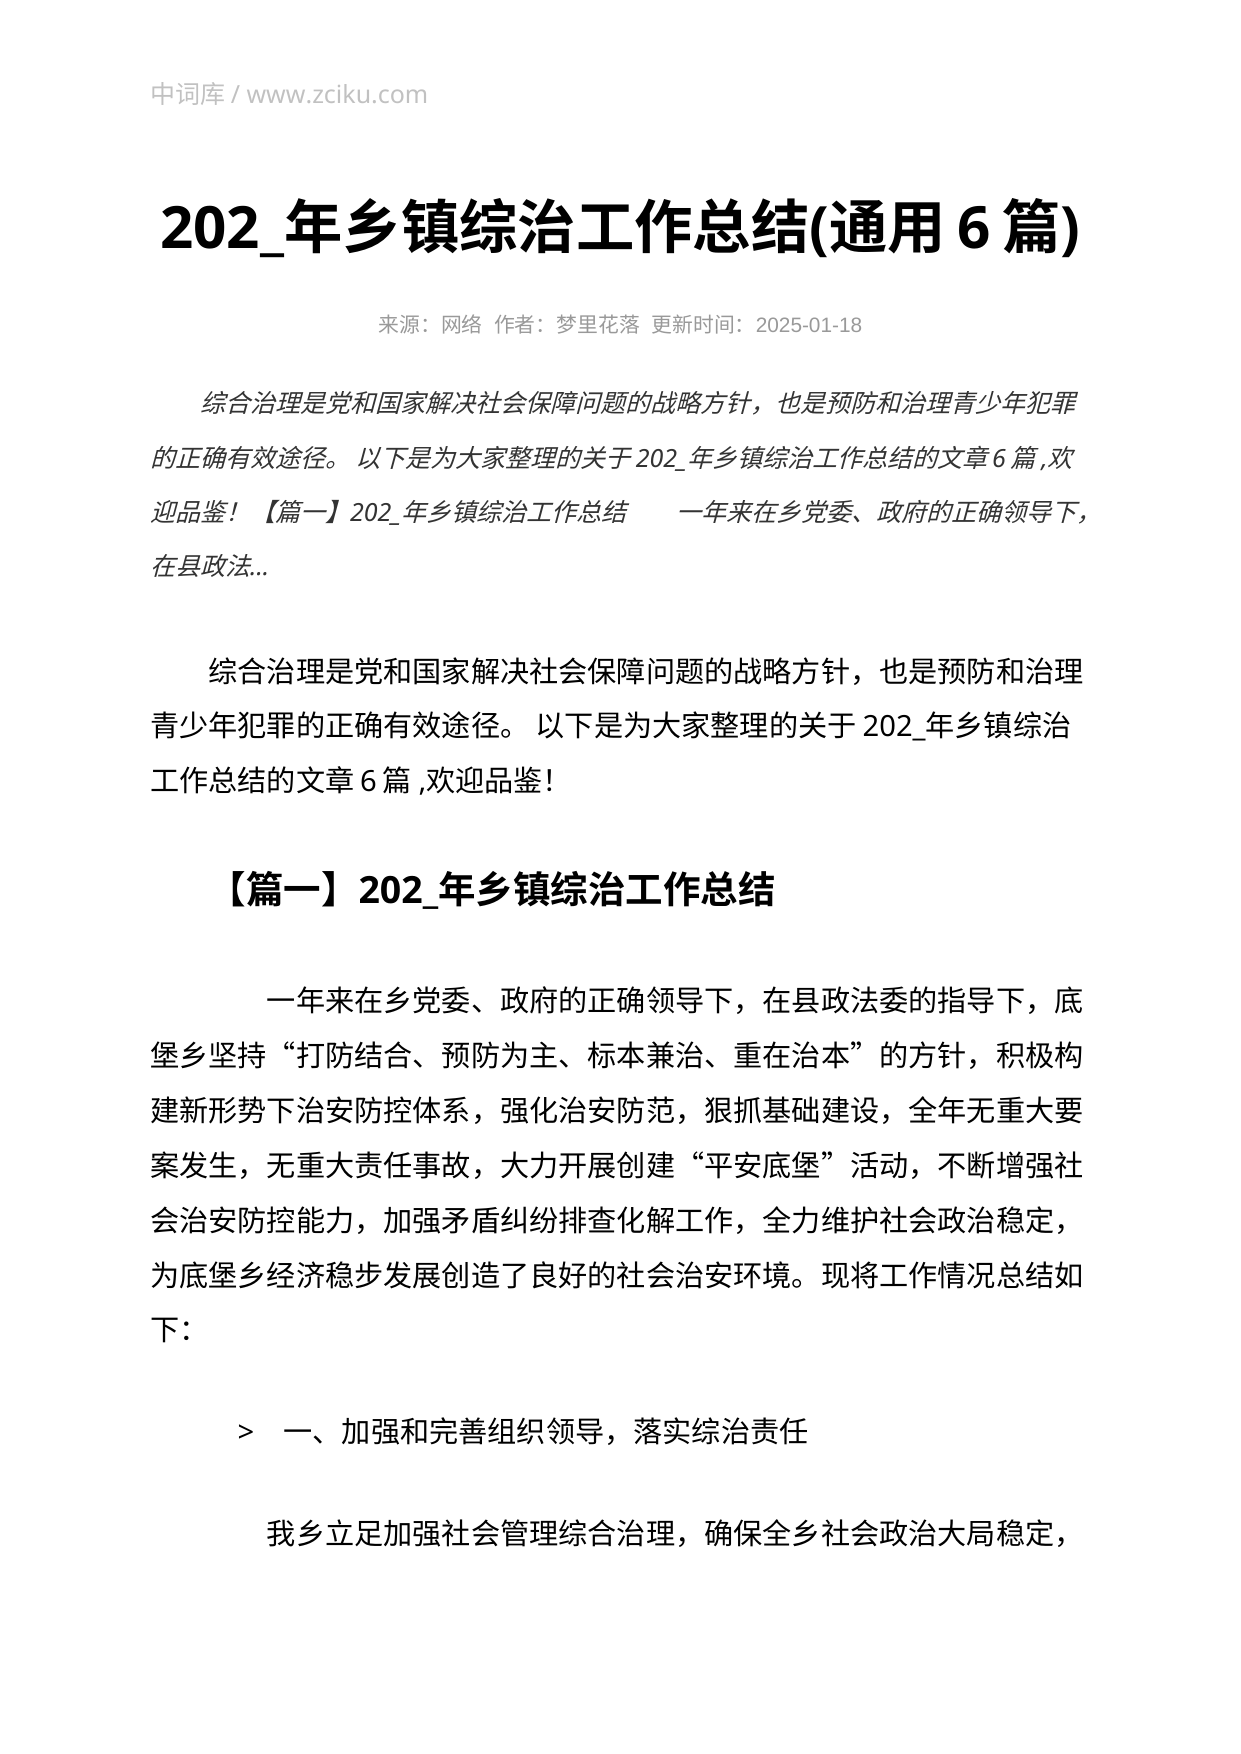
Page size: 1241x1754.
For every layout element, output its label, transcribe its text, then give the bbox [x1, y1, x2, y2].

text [150, 1511, 1090, 1553]
text 综合治理是党和国家解决社会保障问题的战略方针，也是预防和治理青少年犯罪的正确有效途径。 以下是为大家整理的关于202_年乡镇综治工作总结的文章6篇 ,欢迎品鉴！【篇一】202_年乡镇综治工作总结 一年来在乡党委、政府的正确领导下，在县政法... [150, 384, 1090, 583]
text 来源：网络 作者：梦里花落 更新时间：2025-01-18 [150, 313, 1090, 337]
text 一年来在乡党委、政府的正确领导下，在县政法委的指导下，底堡乡坚持“打防结合、预防为主、标本兼治、重在治本”的方针，积极构建新形势下治安防控体系，强化治安防范，狠抓基础建设，全年无重大要案发生，无重大责任事故，大力开展创建“平安底堡”活动，不断增强社会治安防控能力，加强矛盾纠纷排查化解工作，全力维护社会政治稳定，为底堡乡经济稳步发展创造了良好的社会治安环境。现将工作情况总结如下： [150, 978, 1090, 1349]
subtitle 202_年乡镇综治工作总结(通用6篇) [150, 181, 1090, 266]
text 综合治理是党和国家解决社会保障问题的战略方针，也是预防和治理青少年犯罪的正确有效途径。 以下是为大家整理的关于202_年乡镇综治工作总结的文章6篇 ,欢迎品鉴！ [150, 648, 1090, 800]
text > 一、加强和完善组织领导，落实综治责任 [150, 1409, 1090, 1451]
text 【篇一】202_年乡镇综治工作总结 [150, 860, 1090, 914]
